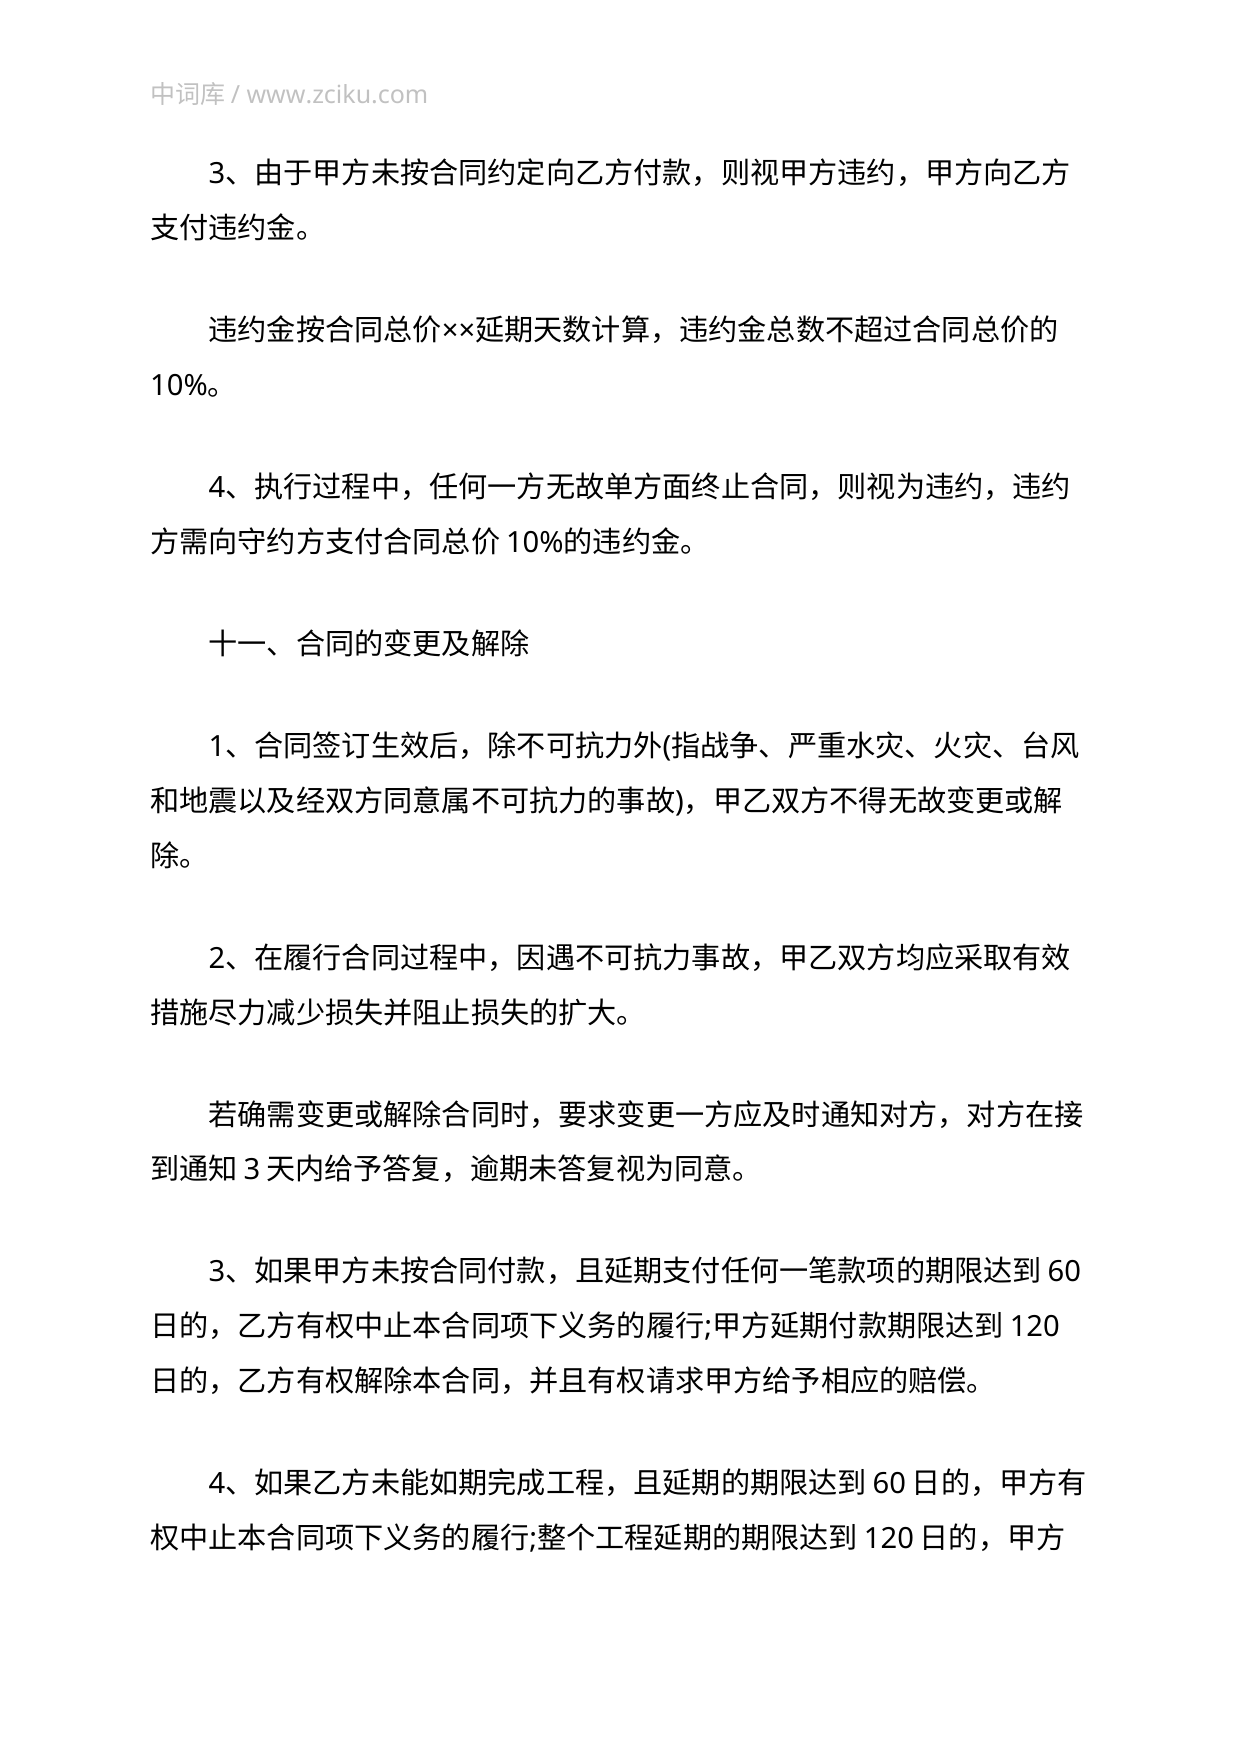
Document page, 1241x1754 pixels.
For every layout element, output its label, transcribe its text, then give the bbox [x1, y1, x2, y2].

text 违约金按合同总价××延期天数计算，违约金总数不超过合同总价的10%。 [150, 307, 1090, 404]
text 3、由于甲方未按合同约定向乙方付款，则视甲方违约，甲方向乙方支付违约金。 [150, 150, 1090, 247]
text 3、如果甲方未按合同付款，且延期支付任何一笔款项的期限达到60日的，乙方有权中止本合同项下义务的履行;甲方延期付款期限达到120日的，乙方有权解除本合同，并且有权请求甲方给予相应的赔偿。 [150, 1248, 1090, 1400]
text 1、合同签订生效后，除不可抗力外(指战争、严重水灾、火灾、台风和地震以及经双方同意属不可抗力的事故)，甲乙双方不得无故变更或解除。 [150, 722, 1090, 875]
text 4、执行过程中，任何一方无故单方面终止合同，则视为违约，违约方需向守约方支付合同总价10%的违约金。 [150, 464, 1090, 561]
text 2、在履行合同过程中，因遇不可抗力事故，甲乙双方均应采取有效措施尽力减少损失并阻止损失的扩大。 [150, 934, 1090, 1032]
text 十一、合同的变更及解除 [150, 621, 1090, 663]
text 若确需变更或解除合同时，要求变更一方应及时通知对方，对方在接到通知3天内给予答复，逾期未答复视为同意。 [150, 1091, 1090, 1188]
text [150, 1460, 1090, 1557]
